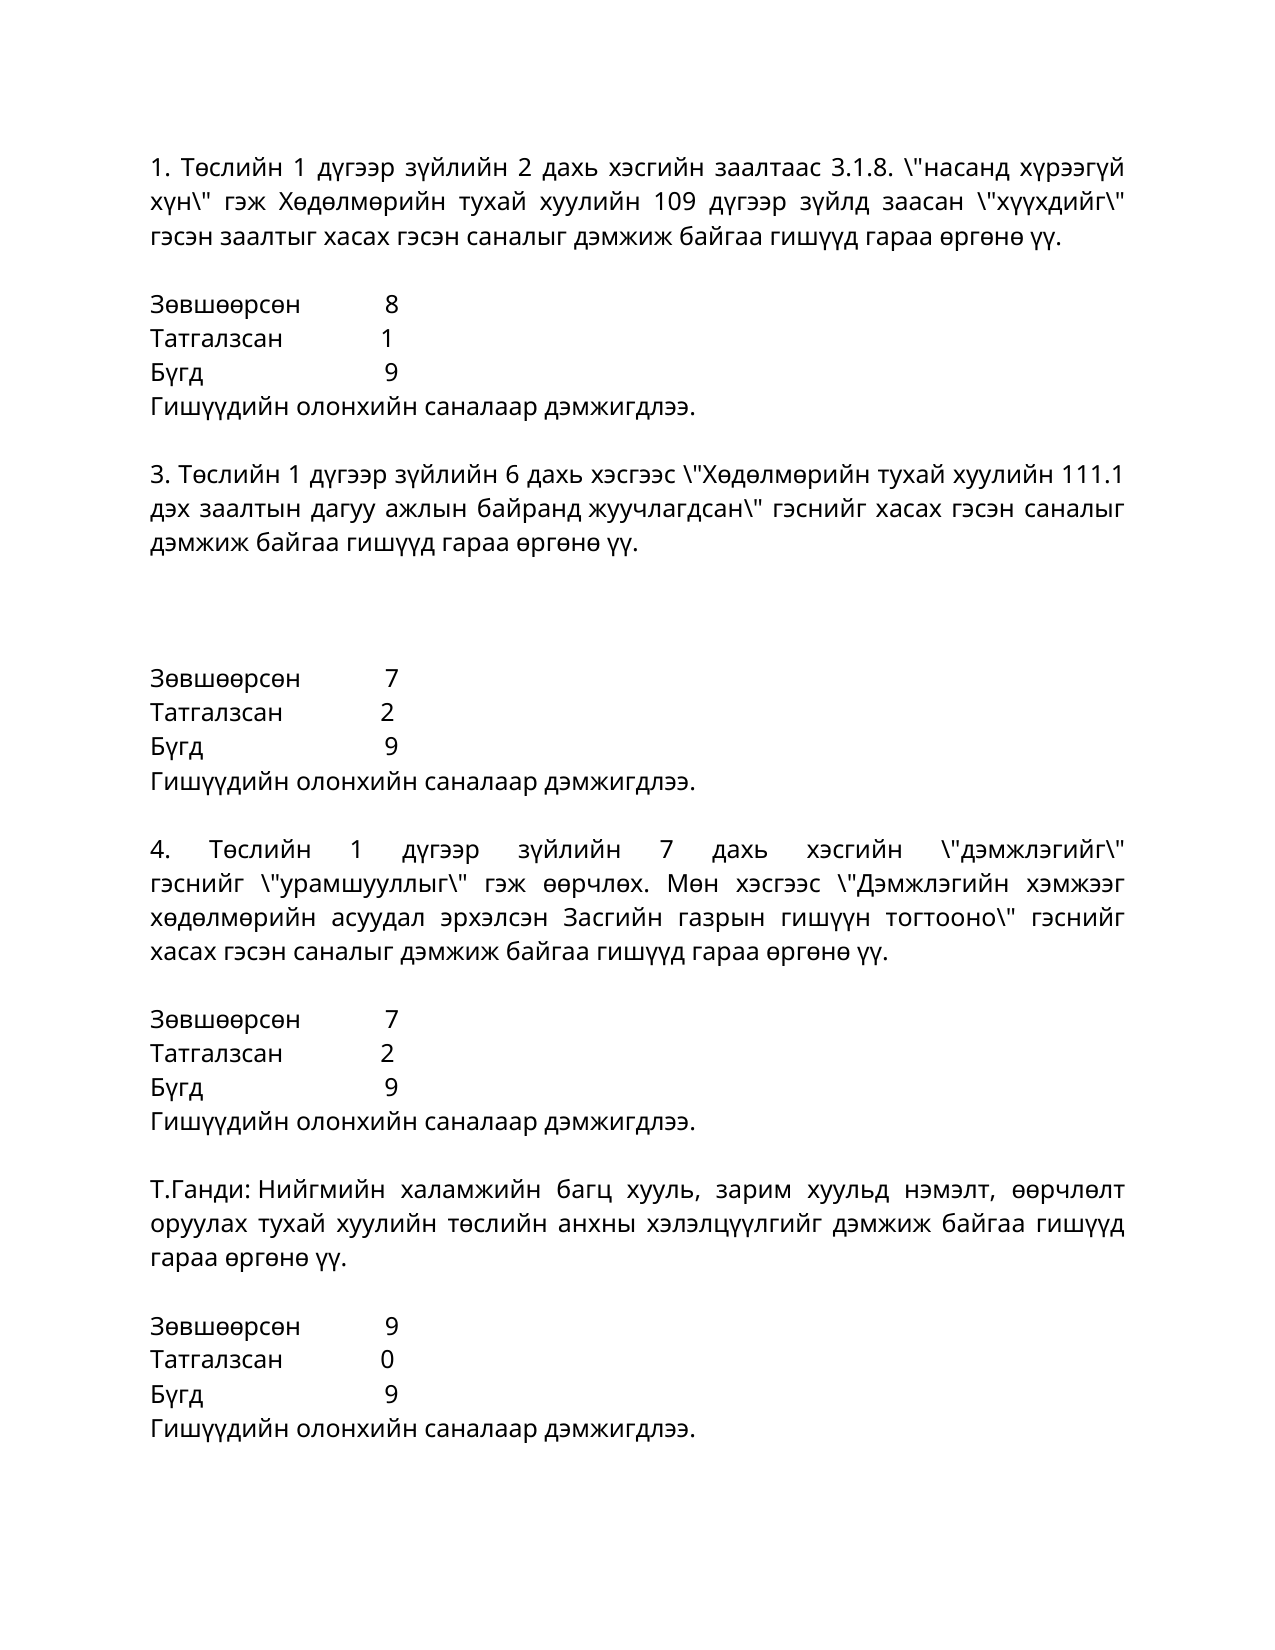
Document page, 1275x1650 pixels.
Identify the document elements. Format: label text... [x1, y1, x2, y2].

text Бүгд 9 [150, 729, 1125, 763]
text Зөвшөөрсөн 8 [150, 286, 1125, 320]
text Гишүүдийн олонхийн саналаар дэмжигдлээ. [150, 1410, 1125, 1444]
text Зөвшөөрсөн 7 [150, 661, 1125, 695]
text Бүгд 9 [150, 1070, 1125, 1104]
text Бүгд 9 [150, 1376, 1125, 1410]
text Гишүүдийн олонхийн саналаар дэмжигдлээ. [150, 1104, 1125, 1138]
text Бүгд 9 [150, 354, 1125, 388]
text 4. Төслийн 1 дүгээр зүйлийн 7 дахь хэсгийн \"дэмжлэгийг\" гэснийг \"урамшууллыг\" гэж өөрчлөх. Мөн хэсгээс \"Дэмжлэгийн хэмжээг хөдөлмөрийн асуудал эрхэлсэн Засгийн газрын гишүүн тогтооно\" гэснийг хасах гэсэн саналыг дэмжиж байгаа гишүүд гараа өргөнө үү. [150, 831, 1125, 967]
text Татгалзсан 2 [150, 1036, 1125, 1070]
text Зөвшөөрсөн 7 [150, 1002, 1125, 1036]
text Татгалзсан 2 [150, 695, 1125, 729]
text Т.Ганди: Нийгмийн халамжийн багц хууль, зарим хуульд нэмэлт, өөрчлөлт оруулах тухай хуулийн төслийн анхны хэлэлцүүлгийг дэмжиж байгаа гишүүд гараа өргөнө үү. [150, 1172, 1125, 1274]
text Татгалзсан 0 [150, 1342, 1125, 1376]
text Татгалзсан 1 [150, 320, 1125, 354]
text 1. Төслийн 1 дүгээр зүйлийн 2 дахь хэсгийн заалтаас 3.1.8. \"насанд хүрээгүй хүн\" гэж Хөдөлмөрийн тухай хуулийн 109 дүгээр зүйлд заасан \"хүүхдийг\" гэсэн заалтыг хасах гэсэн саналыг дэмжиж байгаа гишүүд гараа өргөнө үү. [150, 150, 1125, 252]
text 3. Төслийн 1 дүгээр зүйлийн 6 дахь хэсгээс \"Хөдөлмөрийн тухай хуулийн 111.1 дэх заалтын дагуу ажлын байранд жуучлагдсан\" гэснийг хасах гэсэн саналыг дэмжиж байгаа гишүүд гараа өргөнө үү. [150, 457, 1125, 559]
text Зөвшөөрсөн 9 [150, 1308, 1125, 1342]
text Гишүүдийн олонхийн саналаар дэмжигдлээ. [150, 388, 1125, 422]
text Гишүүдийн олонхийн саналаар дэмжигдлээ. [150, 763, 1125, 797]
